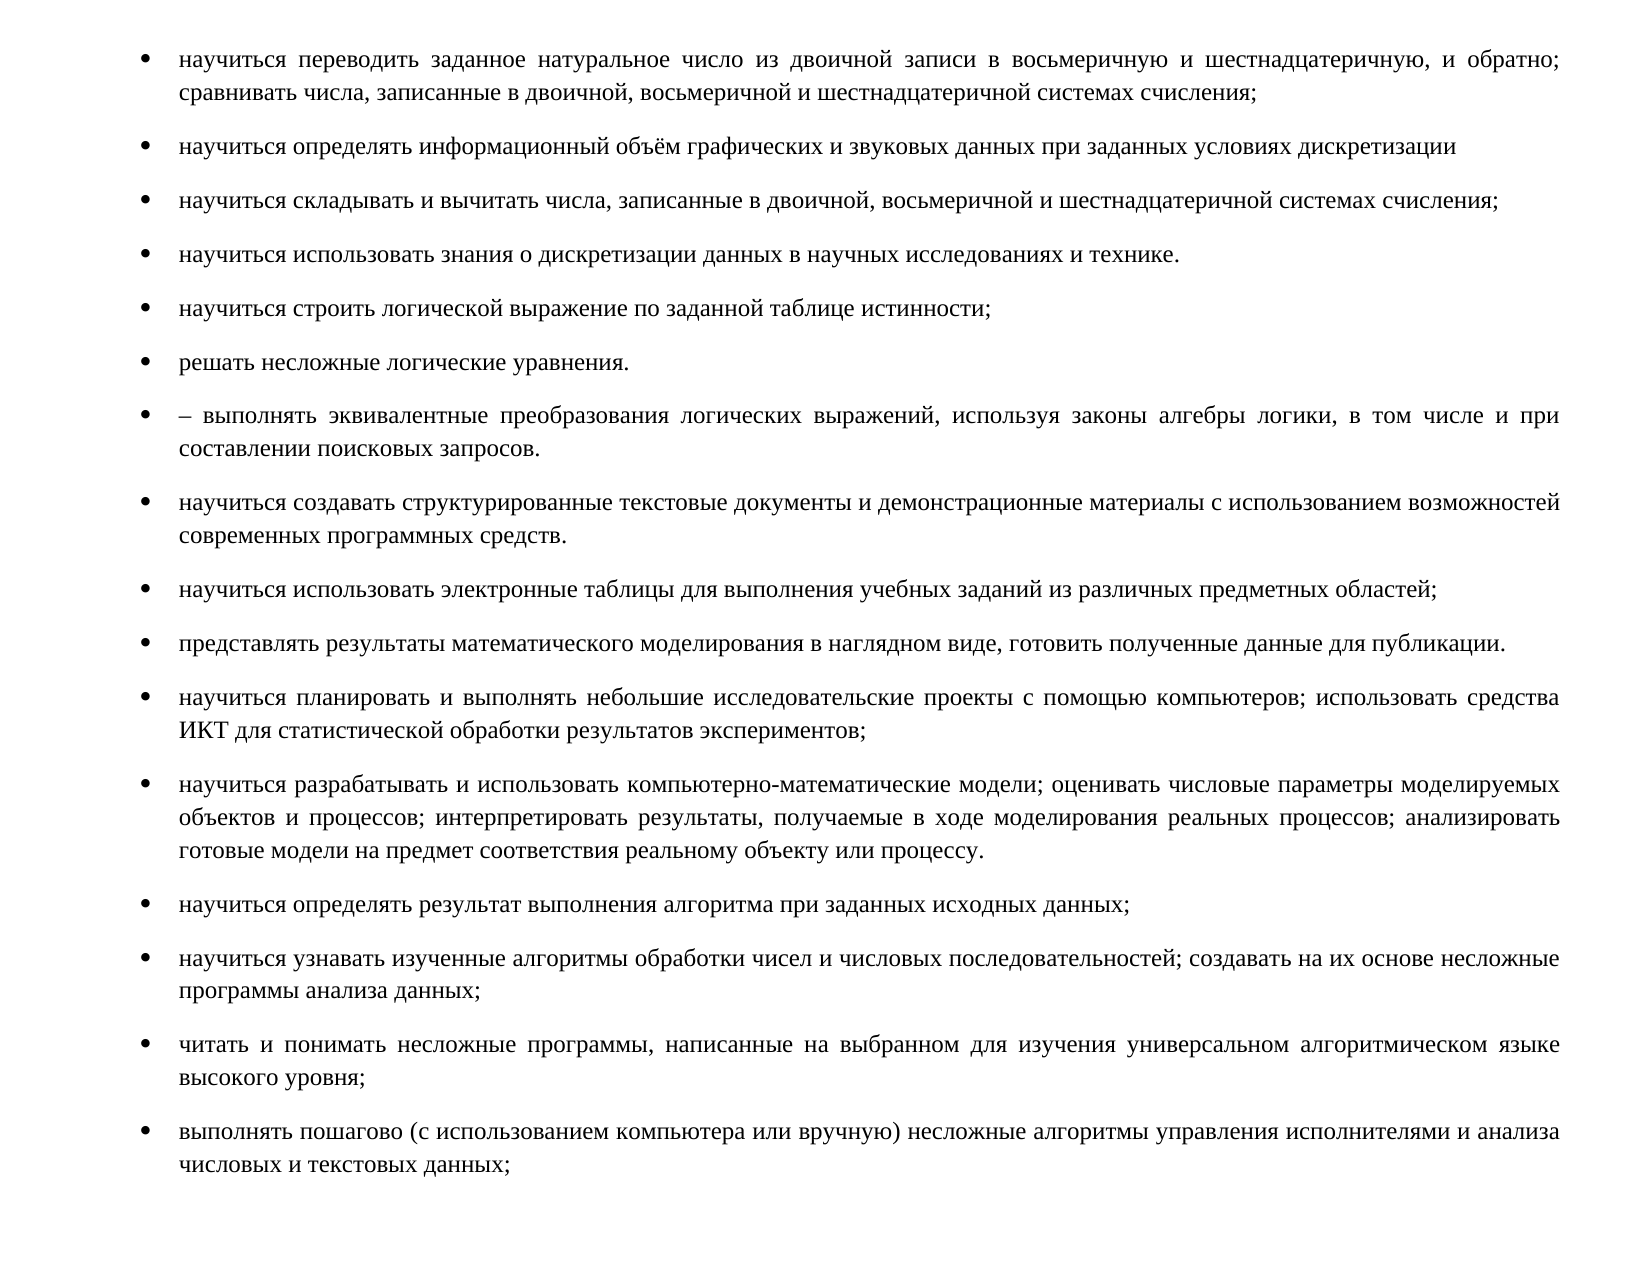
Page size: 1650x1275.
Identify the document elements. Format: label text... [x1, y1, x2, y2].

list выполнять пошагово (с использованием компьютера или вручную) несложные алгоритмы управления исполнителями и анализа числовых и текстовых данных; [141, 1116, 1561, 1178]
list научиться переводить заданное натуральное число из двоичной записи в восьмеричную и шестнадцатеричную, и обратно; сравнивать числа, записанные в двоичной, восьмеричной и шестнадцатеричной системах счисления; [141, 44, 1561, 106]
list научиться определять информационный объём графических и звуковых данных при заданных условиях дискретизации [141, 131, 1561, 160]
list представлять результаты математического моделирования в наглядном виде, готовить полученные данные для публикации. [141, 628, 1561, 657]
list научиться строить логической выражение по заданной таблице истинности; [141, 293, 1561, 322]
list научиться использовать электронные таблицы для выполнения учебных заданий из различных предметных областей; [141, 574, 1561, 603]
list научиться создавать структурированные текстовые документы и демонстрационные материалы с использованием возможностей современных программных средств. [141, 487, 1561, 549]
list научиться разрабатывать и использовать компьютерно-математические модели; оценивать числовые параметры моделируемых объектов и процессов; интерпретировать результаты, получаемые в ходе моделирования реальных процессов; анализировать готовые модели на предмет соответствия реальному объекту или процессу. [141, 769, 1561, 864]
list научиться узнавать изученные алгоритмы обработки чисел и числовых последовательностей; создавать на их основе несложные программы анализа данных; [141, 943, 1561, 1004]
list научиться складывать и вычитать числа, записанные в двоичной, восьмеричной и шестнадцатеричной системах счисления; [141, 185, 1561, 214]
list – выполнять эквивалентные преобразования логических выражений, используя законы алгебры логики, в том числе и при составлении поисковых запросов. [141, 401, 1561, 462]
list решать несложные логические уравнения. [141, 347, 1561, 375]
list читать и понимать несложные программы, написанные на выбранном для изучения универсальном алгоритмическом языке высокого уровня; [141, 1029, 1561, 1091]
list научиться использовать знания о дискретизации данных в научных исследованиях и технике. [141, 239, 1561, 268]
list научиться планировать и выполнять небольшие исследовательские проекты с помощью компьютеров; использовать средства ИКТ для статистической обработки результатов экспериментов; [141, 682, 1561, 744]
list научиться определять результат выполнения алгоритма при заданных исходных данных; [141, 889, 1561, 917]
